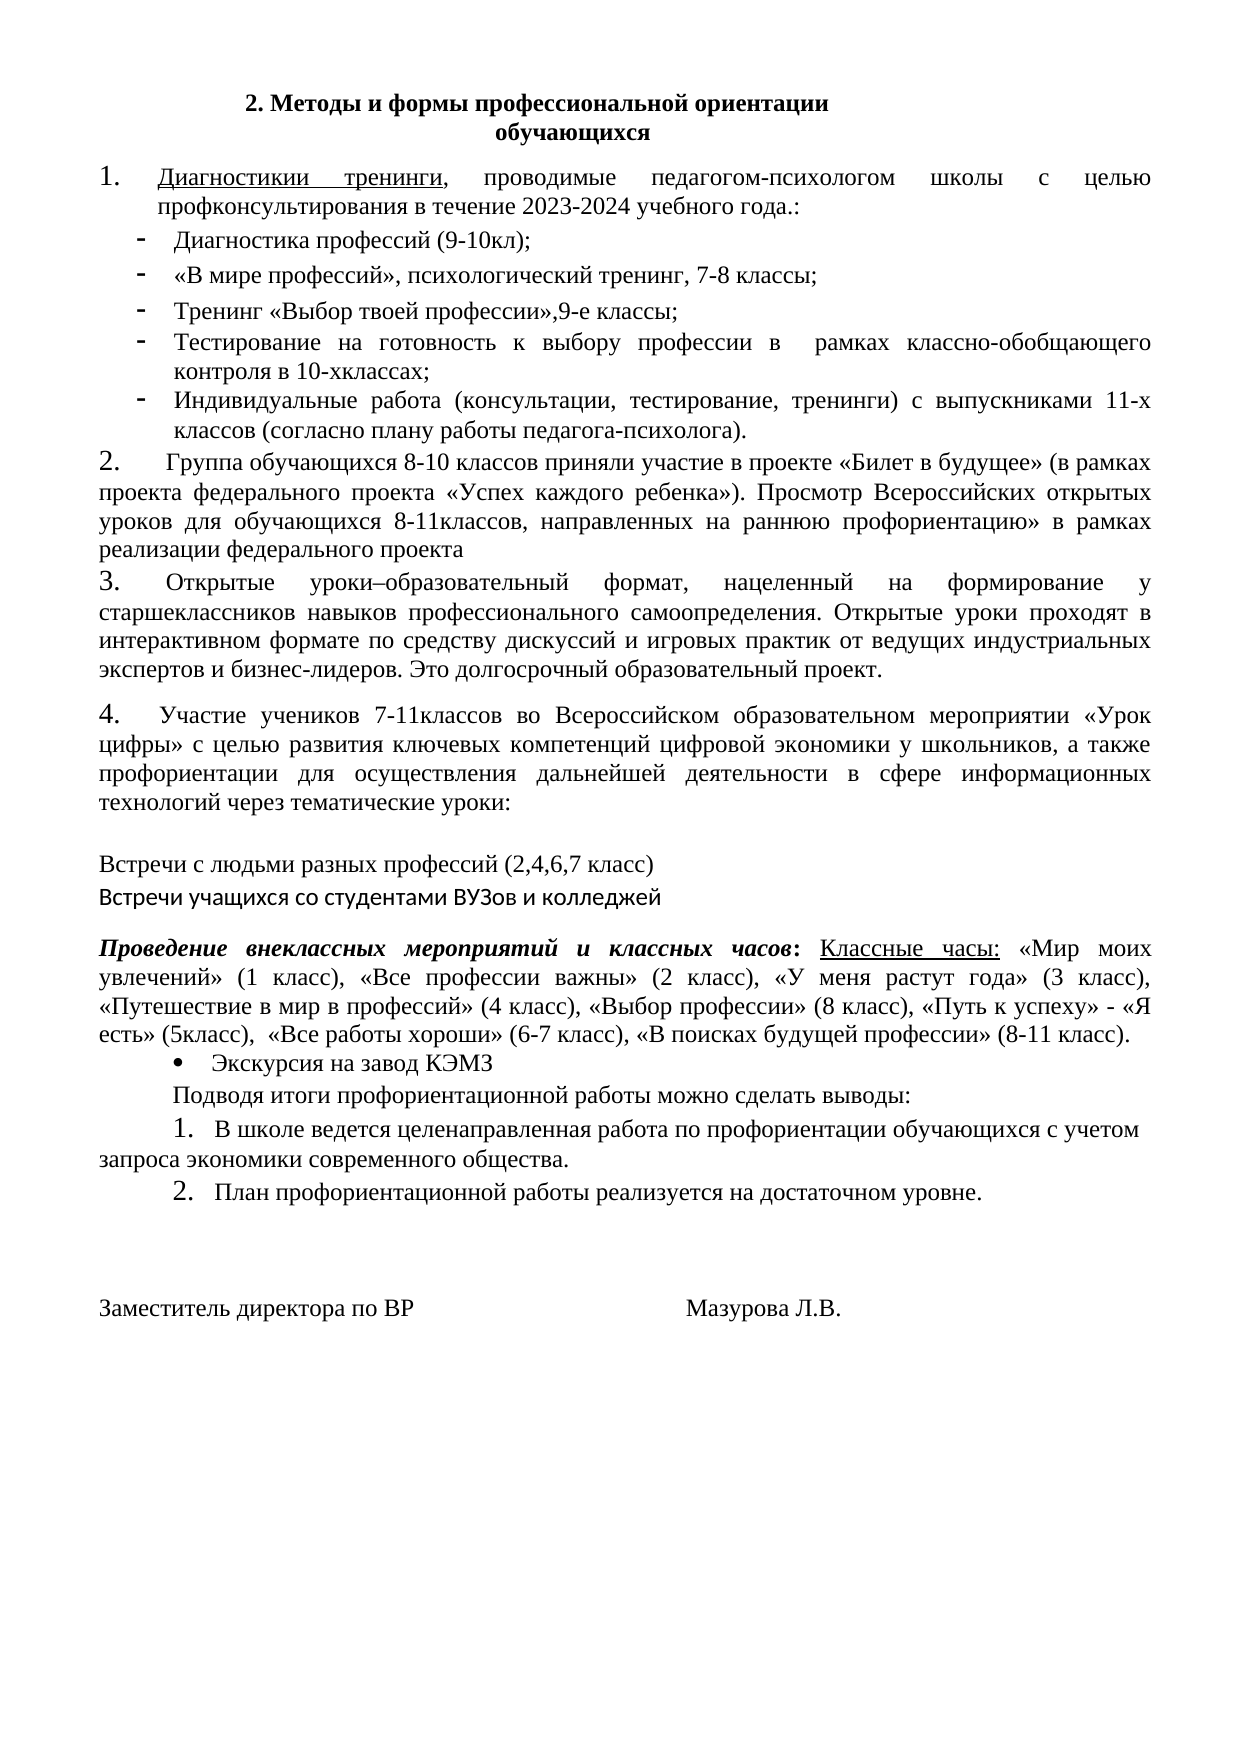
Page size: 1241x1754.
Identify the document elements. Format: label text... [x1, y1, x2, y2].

list Тренинг «Выбор твоей профессии»,9-е классы; [136, 291, 1207, 327]
text Встречи учащихся со студентами ВУЗов и колледжей [98, 879, 1207, 912]
list Открытые уроки–образовательный формат, нацеленный на формирование у старшеклассников навыков профессионального самоопределения. Открытые уроки проходят в интерактивном формате по средству дискуссий и игровых практик от ведущих индустриальных экспертов и бизнес-лидеров. Это долгосрочный образовательный проект. [98, 563, 1152, 683]
list В школе ведется целенаправленная работа по профориентации обучающихся с учетом запроса экономики современного общества. [98, 1111, 1152, 1173]
list Индивидуальные работа (консультации, тестирование, тренинги) с выпускниками 11-х классов (согласно плану работы педагога-психолога). [136, 385, 1152, 443]
list Диагностика профессий (9-10кл); [136, 220, 1207, 255]
list Экскурсия на завод КЭМЗ [173, 1048, 1152, 1077]
list Группа обучающихся 8-10 классов приняли участие в проекте «Билет в будущее» (в рамках проекта федерального проекта «Успех каждого ребенка»). Просмотр Всероссийских открытых уроков для обучающихся 8-11классов, направленных на раннюю профориентацию» в рамках реализации федерального проекта [98, 443, 1152, 563]
list Участие учеников 7-11классов во Всероссийском образовательном мероприятии «Урок цифры» с целью развития ключевых компетенций цифровой экономики у школьников, а также профориентации для осуществления дальнейшей деятельности в сфере информационных технологий через тематические уроки: [98, 696, 1152, 816]
list Проведение внеклассных мероприятий и классных часов: Классные часы: «Мир моих увлечений» (1 класс), «Все профессии важны» (2 класс), «У меня растут года» (3 класс), «Путешествие в мир в профессий» (4 класс), «Выбор профессии» (8 класс), «Путь к успеху» - «Я есть» (5класс), «Все работы хороши» (6-7 класс), «В поисках будущей профессии» (8-11 класс). [98, 933, 1152, 1048]
text Встречи с людьми разных профессий (2,4,6,7 класс) [98, 845, 1207, 879]
list План профориентационной работы реализуется на достаточном уровне. [98, 1173, 1151, 1206]
list Диагностикии тренинги, проводимые педагогом-психологом школы с целью профконсультирования в течение 2023-2024 учебного года.: [98, 158, 1152, 220]
text Подводя итоги профориентационной работы можно сделать выводы: [172, 1077, 1207, 1111]
text Заместитель директора по ВР Мазурова Л.В. [98, 1293, 1207, 1321]
list «В мире профессий», психологический тренинг, 7-8 классы; [136, 255, 1207, 291]
list Тестирование на готовность к выбору профессии в рамках классно-обобщающего контроля в 10-хклассах; [136, 327, 1152, 385]
text 2. Методы и формы профессиональной ориентации обучающихся [245, 88, 1007, 145]
